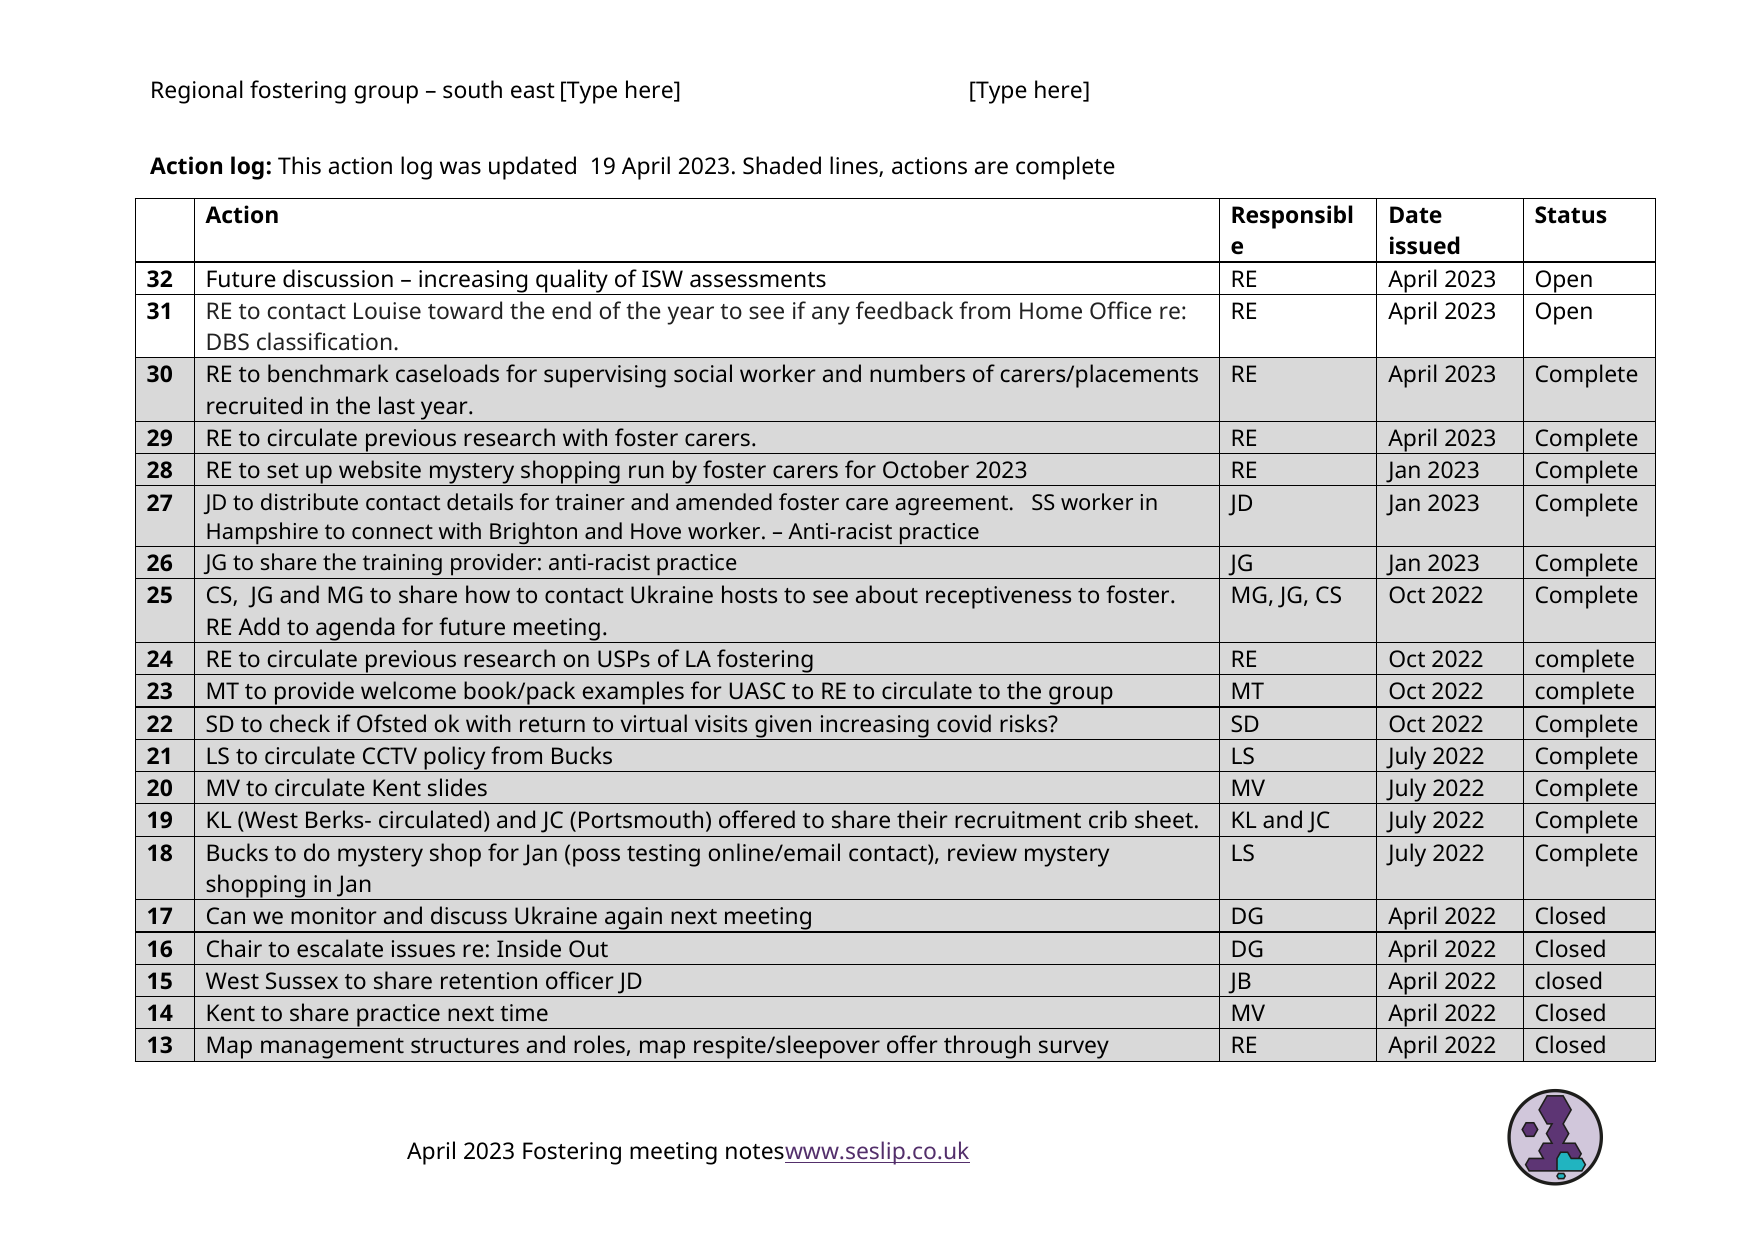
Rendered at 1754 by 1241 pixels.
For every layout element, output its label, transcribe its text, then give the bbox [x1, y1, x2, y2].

table_cell 29 [136, 422, 194, 453]
table_header Action [195, 199, 1219, 261]
table_cell 20 [136, 772, 194, 803]
table_cell Complete [1524, 579, 1655, 642]
table_header Status [1524, 199, 1655, 261]
table_cell LS [1220, 740, 1376, 771]
table_cell RE to contact Louise toward the end of the year to see if any feedback from Home Office re: DBS classification. [195, 295, 1219, 357]
table_cell JD to distribute contact details for trainer and amended foster care agreement. SS worker in Hampshire to connect with Brighton and Hove worker. – Anti-racist practice [195, 486, 1219, 546]
table_cell 30 [136, 358, 194, 421]
table_cell 26 [136, 547, 194, 578]
table_cell July 2022 [1377, 772, 1523, 803]
table_cell Jan 2023 [1377, 486, 1523, 546]
table_cell Closed [1524, 997, 1655, 1028]
table_cell April 2023 [1377, 422, 1523, 453]
table_cell JG [1220, 547, 1376, 578]
picture [1506, 1088, 1604, 1187]
table_cell 13 [136, 1029, 194, 1061]
table_cell Oct 2022 [1377, 708, 1523, 739]
table_header Date issued [1377, 199, 1523, 261]
table_cell West Sussex to share retention officer JD [195, 965, 1219, 996]
table_cell April 2023 [1377, 263, 1523, 294]
table_cell complete [1524, 675, 1655, 706]
table_cell Closed [1524, 900, 1655, 931]
table_cell 16 [136, 933, 194, 964]
table_cell 24 [136, 643, 194, 674]
table_cell RE [1220, 422, 1376, 453]
table_cell MT to provide welcome book/pack examples for UASC to RE to circulate to the group [195, 675, 1219, 706]
table_cell 21 [136, 740, 194, 771]
table_cell 27 [136, 486, 194, 546]
table_cell Open [1524, 263, 1655, 294]
table_cell Complete [1524, 547, 1655, 578]
text Action log: This action log was updated 19 April 2023. Shaded lines, actions are complete [150, 150, 1604, 181]
table_cell MG, JG, CS [1220, 579, 1376, 642]
table_cell Oct 2022 [1377, 579, 1523, 642]
table_cell SD to check if Ofsted ok with return to virtual visits given increasing covid risks? [195, 708, 1219, 739]
table_cell April 2022 [1377, 900, 1523, 931]
table_cell Complete [1524, 740, 1655, 771]
table_cell RE [1220, 1029, 1376, 1061]
table_cell LS to circulate CCTV policy from Bucks [195, 740, 1219, 771]
table_cell Oct 2022 [1377, 675, 1523, 706]
table_cell Kent to share practice next time [195, 997, 1219, 1028]
table_cell DG [1220, 933, 1376, 964]
table_header [136, 199, 194, 261]
table_cell LS [1220, 837, 1376, 899]
table_cell Complete [1524, 486, 1655, 546]
table_cell 23 [136, 675, 194, 706]
table_cell MV [1220, 772, 1376, 803]
table_cell Chair to escalate issues re: Inside Out [195, 933, 1219, 964]
table_cell April 2023 [1377, 358, 1523, 421]
table_cell RE to benchmark caseloads for supervising social worker and numbers of carers/placements recruited in the last year. [195, 358, 1219, 421]
table_cell SD [1220, 708, 1376, 739]
table_cell Complete [1524, 422, 1655, 453]
table_cell April 2022 [1377, 965, 1523, 996]
table_header Responsible [1220, 199, 1376, 261]
table_cell 28 [136, 454, 194, 485]
table_cell 25 [136, 579, 194, 642]
table_cell Can we monitor and discuss Ukraine again next meeting [195, 900, 1219, 931]
table_cell July 2022 [1377, 837, 1523, 899]
table_cell MV [1220, 997, 1376, 1028]
table_cell RE [1220, 358, 1376, 421]
table_cell Closed [1524, 933, 1655, 964]
table_cell Open [1524, 295, 1655, 357]
table_cell RE to circulate previous research on USPs of LA fostering [195, 643, 1219, 674]
table_cell RE [1220, 263, 1376, 294]
table_cell RE [1220, 454, 1376, 485]
table_cell April 2022 [1377, 933, 1523, 964]
table_cell Complete [1524, 358, 1655, 421]
table_cell KL (West Berks- circulated) and JC (Portsmouth) offered to share their recruitment crib sheet. [195, 804, 1219, 836]
table_cell Jan 2023 [1377, 454, 1523, 485]
table_cell April 2022 [1377, 997, 1523, 1028]
table_cell MV to circulate Kent slides [195, 772, 1219, 803]
table_cell DG [1220, 900, 1376, 931]
table_cell closed [1524, 965, 1655, 996]
table_cell Map management structures and roles, map respite/sleepover offer through survey [195, 1029, 1219, 1061]
table_cell 31 [136, 295, 194, 357]
table_cell CS, JG and MG to share how to contact Ukraine hosts to see about receptiveness to foster. RE Add to agenda for future meeting. [195, 579, 1219, 642]
table_cell April 2023 [1377, 295, 1523, 357]
table_cell Future discussion – increasing quality of ISW assessments [195, 263, 1219, 294]
table_cell Closed [1524, 1029, 1655, 1061]
table_cell RE to circulate previous research with foster carers. [195, 422, 1219, 453]
table_cell KL and JC [1220, 804, 1376, 836]
table_cell JD [1220, 486, 1376, 546]
table_cell Jan 2023 [1377, 547, 1523, 578]
table_cell July 2022 [1377, 740, 1523, 771]
table_cell Complete [1524, 454, 1655, 485]
table_cell Complete [1524, 708, 1655, 739]
table_cell 22 [136, 708, 194, 739]
table_cell JG to share the training provider: anti-racist practice [195, 547, 1219, 578]
table_cell Complete [1524, 804, 1655, 836]
table_cell 32 [136, 263, 194, 294]
table_cell RE [1220, 295, 1376, 357]
table_cell April 2022 [1377, 1029, 1523, 1061]
table_cell Complete [1524, 772, 1655, 803]
table_cell July 2022 [1377, 804, 1523, 836]
table_cell RE [1220, 643, 1376, 674]
table_cell JB [1220, 965, 1376, 996]
table_cell Complete [1524, 837, 1655, 899]
table_cell 17 [136, 900, 194, 931]
table_cell 19 [136, 804, 194, 836]
table_cell Bucks to do mystery shop for Jan (poss testing online/email contact), review mystery shopping in Jan [195, 837, 1219, 899]
table_cell 15 [136, 965, 194, 996]
table_cell Oct 2022 [1377, 643, 1523, 674]
table_cell 14 [136, 997, 194, 1028]
table_cell complete [1524, 643, 1655, 674]
table_cell MT [1220, 675, 1376, 706]
table_cell 18 [136, 837, 194, 899]
table_cell RE to set up website mystery shopping run by foster carers for October 2023 [195, 454, 1219, 485]
